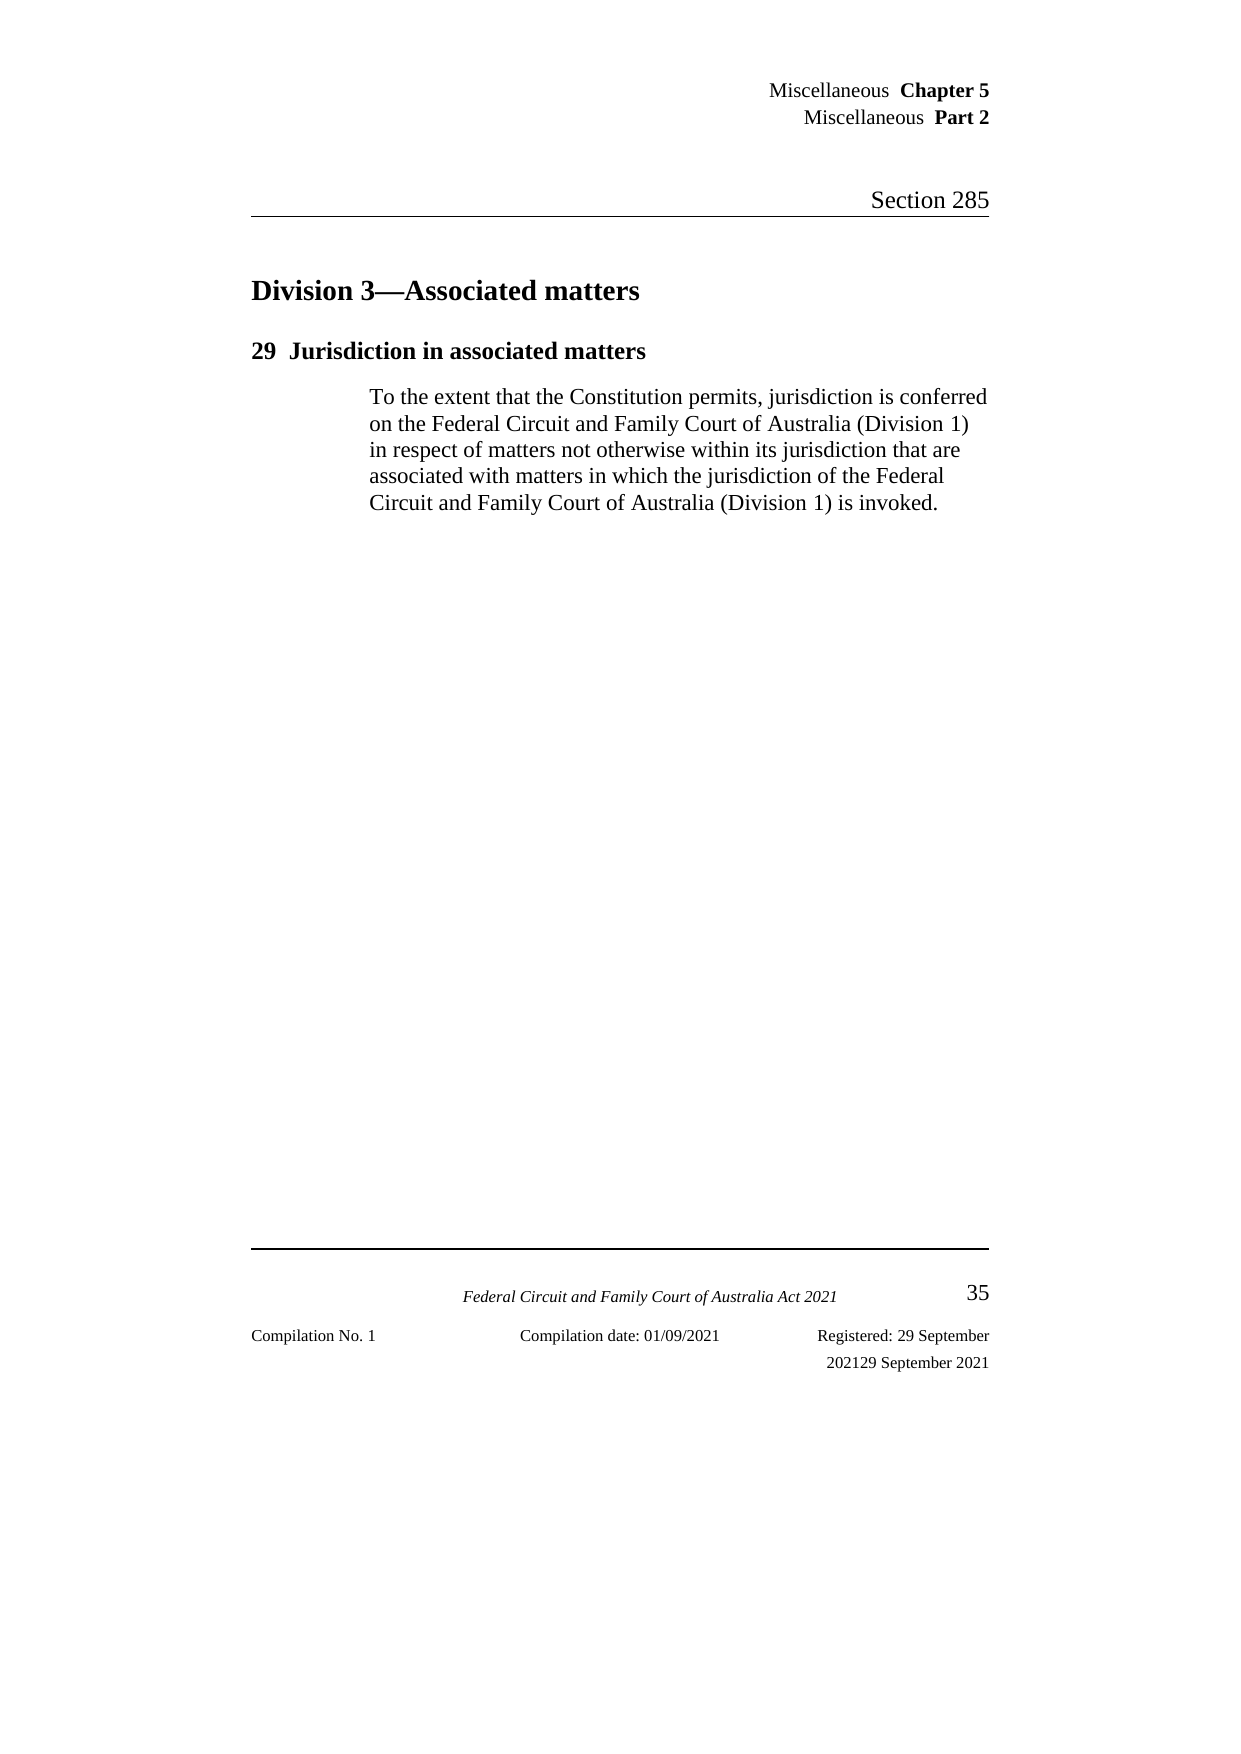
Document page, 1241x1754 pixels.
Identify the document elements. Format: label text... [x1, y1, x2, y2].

text 29 Jurisdiction in associated matters [251, 336, 989, 364]
text Division 3—Associated matters [251, 273, 989, 307]
text To the extent that the Constitution permits, jurisdiction is conferred on the Federal Circuit and Family Court of Australia (Division 1) in respect of matters not otherwise within its jurisdiction that are associated with matters in which the jurisdiction of the Federal Circuit and Family Court of Australia (Division 1) is invoked. [251, 383, 989, 515]
